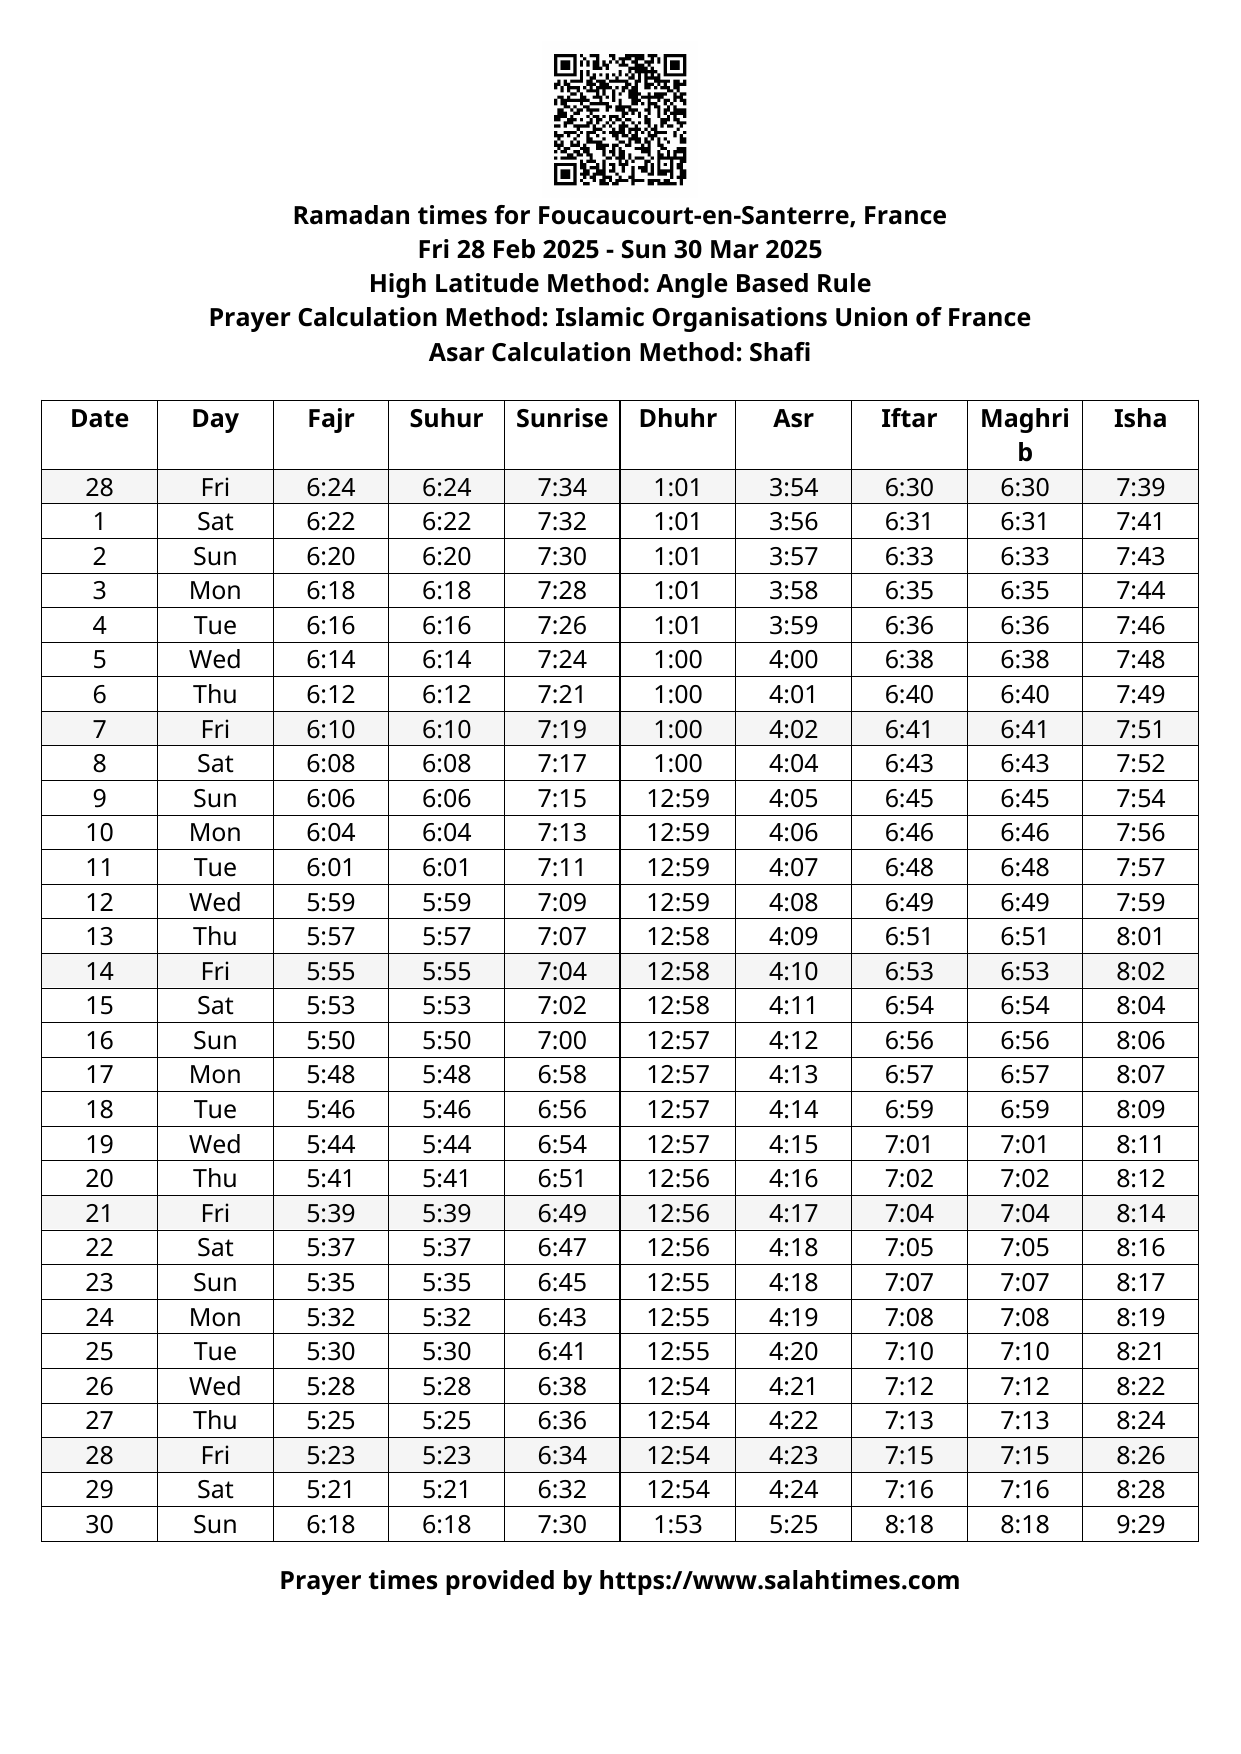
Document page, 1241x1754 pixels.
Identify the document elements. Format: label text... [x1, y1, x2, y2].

table_cell 6:35 [968, 574, 1082, 607]
table_cell 12 [42, 885, 157, 918]
table_cell 12:59 [621, 781, 735, 814]
table_cell 5:28 [389, 1369, 504, 1402]
table_header Asr [736, 401, 851, 469]
table_cell 8:19 [1083, 1300, 1198, 1333]
table_cell 12:56 [621, 1231, 735, 1264]
table_cell 28 [42, 470, 157, 503]
table_cell 5:53 [389, 989, 504, 1022]
table_cell 12:56 [621, 1161, 735, 1195]
table_cell 6:41 [968, 712, 1082, 745]
table_cell 8:11 [1083, 1127, 1198, 1160]
table_cell 10 [42, 816, 157, 849]
table_cell 7:08 [968, 1300, 1082, 1333]
table_cell 4:16 [736, 1161, 851, 1195]
table_cell 1:00 [621, 677, 735, 711]
table_cell 5:53 [274, 989, 388, 1022]
table_cell 7:10 [968, 1334, 1082, 1368]
table_cell 5:41 [389, 1161, 504, 1195]
table_cell 6:51 [852, 919, 967, 953]
table_cell 28 [42, 1438, 157, 1472]
table_cell Sun [158, 1023, 273, 1057]
table_cell 8:02 [1083, 954, 1198, 987]
table_cell 7:21 [505, 677, 619, 711]
table_cell 5:41 [274, 1161, 388, 1195]
text High Latitude Method: Angle Based Rule [42, 266, 1198, 300]
table_cell 6:46 [852, 816, 967, 849]
table_cell Wed [158, 885, 273, 918]
table_cell 6:57 [852, 1058, 967, 1091]
table_cell 12:54 [621, 1404, 735, 1437]
table_cell 12:58 [621, 989, 735, 1022]
table_cell 7:41 [1083, 504, 1198, 538]
table_cell 7:59 [1083, 885, 1198, 918]
table_cell 6:46 [968, 816, 1082, 849]
table_cell 7:16 [852, 1473, 967, 1506]
table_cell 5:57 [389, 919, 504, 953]
table_cell 7:52 [1083, 746, 1198, 780]
table_cell 6:54 [968, 989, 1082, 1022]
table_cell 7:02 [852, 1161, 967, 1195]
table_cell Thu [158, 1404, 273, 1437]
table_cell 17 [42, 1058, 157, 1091]
table_cell 5:35 [389, 1265, 504, 1299]
table_cell 5:25 [389, 1404, 504, 1437]
table_cell 4:02 [736, 712, 851, 745]
table_cell 7:19 [505, 712, 619, 745]
table_cell 5:55 [274, 954, 388, 987]
table_cell 7:49 [1083, 677, 1198, 711]
table_cell Sat [158, 1473, 273, 1506]
table_cell 7:08 [852, 1300, 967, 1333]
table_cell 7:12 [852, 1369, 967, 1402]
table_cell 7:02 [505, 989, 619, 1022]
table_cell 6:38 [968, 643, 1082, 676]
table_cell 5:32 [389, 1300, 504, 1333]
table_cell 7:15 [505, 781, 619, 814]
text Prayer Calculation Method: Islamic Organisations Union of France [42, 300, 1198, 334]
table_cell 6:22 [389, 504, 504, 538]
table_cell Sat [158, 504, 273, 538]
table_cell 5:37 [389, 1231, 504, 1264]
table_cell 7:51 [1083, 712, 1198, 745]
table_header Fajr [274, 401, 388, 469]
table_cell Fri [158, 712, 273, 745]
table_cell 21 [42, 1196, 157, 1229]
table_cell 8:22 [1083, 1369, 1198, 1402]
table_cell Mon [158, 816, 273, 849]
table_cell 2 [42, 539, 157, 572]
table_cell 3 [42, 574, 157, 607]
table_cell 7:07 [852, 1265, 967, 1299]
table_cell 4:14 [736, 1092, 851, 1126]
table_cell Sun [158, 781, 273, 814]
text Asar Calculation Method: Shafi [42, 334, 1198, 368]
table_cell 19 [42, 1127, 157, 1160]
table_cell 7:17 [505, 746, 619, 780]
table_cell Fri [158, 1438, 273, 1472]
table_cell 7:05 [852, 1231, 967, 1264]
table_cell Tue [158, 1334, 273, 1368]
table_cell 6:53 [852, 954, 967, 987]
table_cell Sun [158, 1265, 273, 1299]
table_cell 6:04 [274, 816, 388, 849]
picture [542, 41, 699, 198]
table_cell 4:17 [736, 1196, 851, 1229]
table_header Day [158, 401, 273, 469]
table_cell 8:12 [1083, 1161, 1198, 1195]
table_cell 7:04 [852, 1196, 967, 1229]
table_cell Thu [158, 1161, 273, 1195]
table_cell 5:46 [389, 1092, 504, 1126]
table_cell 6:59 [852, 1092, 967, 1126]
table_cell 6:12 [389, 677, 504, 711]
table_cell 6:18 [274, 1507, 388, 1541]
table_cell 5:25 [274, 1404, 388, 1437]
table_cell 5:50 [274, 1023, 388, 1057]
table_cell 26 [42, 1369, 157, 1402]
table_cell 5:59 [389, 885, 504, 918]
table_cell 7:28 [505, 574, 619, 607]
table_cell Sat [158, 989, 273, 1022]
table_cell 4:10 [736, 954, 851, 987]
table_cell 5:44 [274, 1127, 388, 1160]
text Fri 28 Feb 2025 - Sun 30 Mar 2025 [42, 232, 1198, 266]
table_cell 6:36 [852, 608, 967, 642]
table_cell 7:02 [968, 1161, 1082, 1195]
table_cell 7:26 [505, 608, 619, 642]
table_cell 8:09 [1083, 1092, 1198, 1126]
table_cell 8:07 [1083, 1058, 1198, 1091]
table_cell 4:22 [736, 1404, 851, 1437]
table_cell 4:04 [736, 746, 851, 780]
table_cell 5:50 [389, 1023, 504, 1057]
table_cell 3:59 [736, 608, 851, 642]
table_cell 12:54 [621, 1369, 735, 1402]
table_cell 12:55 [621, 1300, 735, 1333]
table_cell 7:44 [1083, 574, 1198, 607]
table_cell 6:06 [274, 781, 388, 814]
table_header Dhuhr [621, 401, 735, 469]
table_cell 7:30 [505, 539, 619, 572]
table_cell 12:57 [621, 1092, 735, 1126]
table_cell Sat [158, 746, 273, 780]
table_cell 6:10 [389, 712, 504, 745]
table_cell 9:29 [1083, 1507, 1198, 1541]
table_cell 6:47 [505, 1231, 619, 1264]
table_cell 6:49 [505, 1196, 619, 1229]
table_cell 23 [42, 1265, 157, 1299]
table_cell Fri [158, 1196, 273, 1229]
table_cell 6:30 [852, 470, 967, 503]
table_cell 6:54 [505, 1127, 619, 1160]
table_cell Tue [158, 1092, 273, 1126]
table_cell 6:31 [968, 504, 1082, 538]
table_cell 8:18 [852, 1507, 967, 1541]
table_cell 6:43 [968, 746, 1082, 780]
table_cell 6:14 [389, 643, 504, 676]
table_cell 4:12 [736, 1023, 851, 1057]
table_cell Tue [158, 850, 273, 884]
table_cell 7:34 [505, 470, 619, 503]
table_cell 1:00 [621, 643, 735, 676]
table_cell 5:21 [274, 1473, 388, 1506]
table_header Maghrib [968, 401, 1082, 469]
table_cell 5:37 [274, 1231, 388, 1264]
table_cell 6:16 [274, 608, 388, 642]
table_cell 6:18 [274, 574, 388, 607]
table_cell 3:54 [736, 470, 851, 503]
table_cell 4:20 [736, 1334, 851, 1368]
table_cell 6:36 [968, 608, 1082, 642]
table_cell 6:35 [852, 574, 967, 607]
table_cell 5:32 [274, 1300, 388, 1333]
table_cell 7:07 [505, 919, 619, 953]
table_cell Mon [158, 1058, 273, 1091]
table_cell 6:18 [389, 1507, 504, 1541]
table_cell 20 [42, 1161, 157, 1195]
table_cell 6:32 [505, 1473, 619, 1506]
table_cell 6:59 [968, 1092, 1082, 1126]
table_cell 3:57 [736, 539, 851, 572]
table_cell 6:58 [505, 1058, 619, 1091]
table_cell Fri [158, 954, 273, 987]
table_cell 5:23 [389, 1438, 504, 1472]
table_cell Sat [158, 1231, 273, 1264]
table_cell 6:38 [852, 643, 967, 676]
text Ramadan times for Foucaucourt-en-Santerre, France [42, 198, 1198, 232]
table_cell 6:36 [505, 1404, 619, 1437]
table_cell 7:01 [968, 1127, 1082, 1160]
table_cell Fri [158, 470, 273, 503]
table_cell 7:15 [968, 1438, 1082, 1472]
table_cell 1:00 [621, 746, 735, 780]
table_cell 6:24 [389, 470, 504, 503]
table_cell 7:24 [505, 643, 619, 676]
table_cell 8:17 [1083, 1265, 1198, 1299]
table_cell 7:39 [1083, 470, 1198, 503]
table_cell Mon [158, 574, 273, 607]
table_cell 4 [42, 608, 157, 642]
table_cell 6:56 [505, 1092, 619, 1126]
table_cell 16 [42, 1023, 157, 1057]
table_cell 12:58 [621, 919, 735, 953]
table_cell 6:38 [505, 1369, 619, 1402]
table_cell 7:32 [505, 504, 619, 538]
table_cell Wed [158, 1369, 273, 1402]
table_header Date [42, 401, 157, 469]
table_cell 14 [42, 954, 157, 987]
table_cell 6:49 [852, 885, 967, 918]
table_cell 6:12 [274, 677, 388, 711]
table_cell 5:35 [274, 1265, 388, 1299]
table_cell 3:56 [736, 504, 851, 538]
table_cell 24 [42, 1300, 157, 1333]
table_cell 5 [42, 643, 157, 676]
table_cell 12:59 [621, 850, 735, 884]
table_cell 7:13 [852, 1404, 967, 1437]
table_cell 7:15 [852, 1438, 967, 1472]
table_cell 1:01 [621, 470, 735, 503]
table_cell 7:07 [968, 1265, 1082, 1299]
table_cell 29 [42, 1473, 157, 1506]
table_cell 5:44 [389, 1127, 504, 1160]
table_cell Mon [158, 1300, 273, 1333]
table_cell 5:39 [389, 1196, 504, 1229]
table_cell 4:15 [736, 1127, 851, 1160]
table_cell 5:23 [274, 1438, 388, 1472]
table_cell 11 [42, 850, 157, 884]
table_cell 6:01 [274, 850, 388, 884]
table_cell 6 [42, 677, 157, 711]
table_cell 7:04 [968, 1196, 1082, 1229]
table_cell 1:01 [621, 608, 735, 642]
table_cell 25 [42, 1334, 157, 1368]
table_cell 6:40 [852, 677, 967, 711]
table_cell 12:57 [621, 1127, 735, 1160]
table_cell 5:46 [274, 1092, 388, 1126]
text Prayer times provided by https://www.salahtimes.com [42, 1563, 1198, 1597]
table_cell 12:56 [621, 1196, 735, 1229]
table_cell 7:57 [1083, 850, 1198, 884]
table_cell 7:05 [968, 1231, 1082, 1264]
table_cell 6:04 [389, 816, 504, 849]
table_cell 6:33 [968, 539, 1082, 572]
table_cell 6:20 [274, 539, 388, 572]
table_cell 6:56 [968, 1023, 1082, 1057]
table_header Isha [1083, 401, 1198, 469]
table_cell 8:28 [1083, 1473, 1198, 1506]
table_cell 5:48 [274, 1058, 388, 1091]
table_header Iftar [852, 401, 967, 469]
table_cell 27 [42, 1404, 157, 1437]
table_cell 8:24 [1083, 1404, 1198, 1437]
table_cell 6:14 [274, 643, 388, 676]
table_cell 1:53 [621, 1507, 735, 1541]
table_cell 5:28 [274, 1369, 388, 1402]
table_cell 7:00 [505, 1023, 619, 1057]
table_cell 5:55 [389, 954, 504, 987]
table_cell 8:01 [1083, 919, 1198, 953]
table_cell 6:41 [505, 1334, 619, 1368]
table_cell 7:01 [852, 1127, 967, 1160]
table_cell 30 [42, 1507, 157, 1541]
table_cell 7:11 [505, 850, 619, 884]
table_cell Sun [158, 539, 273, 572]
table_cell 6:53 [968, 954, 1082, 987]
table_cell 6:54 [852, 989, 967, 1022]
table_cell 6:43 [852, 746, 967, 780]
table_cell 5:59 [274, 885, 388, 918]
table_cell 7:13 [505, 816, 619, 849]
table_cell 1 [42, 504, 157, 538]
table_cell 7:30 [505, 1507, 619, 1541]
table_cell 6:08 [274, 746, 388, 780]
table_cell 13 [42, 919, 157, 953]
table_cell 6:45 [505, 1265, 619, 1299]
table_cell 4:01 [736, 677, 851, 711]
table_cell 7:10 [852, 1334, 967, 1368]
table_cell 22 [42, 1231, 157, 1264]
table_cell 8:18 [968, 1507, 1082, 1541]
table_cell 12:58 [621, 954, 735, 987]
table_cell 5:39 [274, 1196, 388, 1229]
table_cell 6:10 [274, 712, 388, 745]
table_cell 6:08 [389, 746, 504, 780]
table_cell 12:54 [621, 1473, 735, 1506]
table_cell 4:07 [736, 850, 851, 884]
table_cell 7:09 [505, 885, 619, 918]
table_cell 6:16 [389, 608, 504, 642]
table_cell 6:49 [968, 885, 1082, 918]
table_header Suhur [389, 401, 504, 469]
table_cell 12:55 [621, 1334, 735, 1368]
table_cell 6:51 [968, 919, 1082, 953]
table_cell 6:48 [852, 850, 967, 884]
table_cell 6:48 [968, 850, 1082, 884]
table_cell 6:01 [389, 850, 504, 884]
table_cell 6:43 [505, 1300, 619, 1333]
table_cell 12:57 [621, 1023, 735, 1057]
table_cell 6:51 [505, 1161, 619, 1195]
table_cell 4:09 [736, 919, 851, 953]
table_cell 5:21 [389, 1473, 504, 1506]
table_cell Tue [158, 608, 273, 642]
table_cell 12:54 [621, 1438, 735, 1472]
table_cell 5:25 [736, 1507, 851, 1541]
table_cell 4:19 [736, 1300, 851, 1333]
table_cell 4:23 [736, 1438, 851, 1472]
table_cell 7:56 [1083, 816, 1198, 849]
table_cell 5:48 [389, 1058, 504, 1091]
table_cell 4:11 [736, 989, 851, 1022]
table_cell 8:04 [1083, 989, 1198, 1022]
table_cell 8:26 [1083, 1438, 1198, 1472]
table_cell 8:21 [1083, 1334, 1198, 1368]
table_cell 4:06 [736, 816, 851, 849]
table_cell 6:30 [968, 470, 1082, 503]
table_cell 6:24 [274, 470, 388, 503]
table_cell Thu [158, 919, 273, 953]
table_cell Sun [158, 1507, 273, 1541]
table_cell 5:57 [274, 919, 388, 953]
table_cell 5:30 [274, 1334, 388, 1368]
table_cell 12:57 [621, 1058, 735, 1091]
table_cell 12:55 [621, 1265, 735, 1299]
table_cell 7:12 [968, 1369, 1082, 1402]
table_cell 8:14 [1083, 1196, 1198, 1229]
table_cell Wed [158, 643, 273, 676]
table_cell 3:58 [736, 574, 851, 607]
table_cell 6:45 [968, 781, 1082, 814]
table_cell 4:13 [736, 1058, 851, 1091]
table_cell 6:20 [389, 539, 504, 572]
table_cell Thu [158, 677, 273, 711]
table_cell 6:33 [852, 539, 967, 572]
table_cell 6:41 [852, 712, 967, 745]
table_cell 18 [42, 1092, 157, 1126]
table_cell 4:24 [736, 1473, 851, 1506]
table_cell 6:22 [274, 504, 388, 538]
table_cell 7:04 [505, 954, 619, 987]
table_cell 6:31 [852, 504, 967, 538]
table_cell 7:13 [968, 1404, 1082, 1437]
table_cell 4:05 [736, 781, 851, 814]
table_cell 8 [42, 746, 157, 780]
table_cell 1:00 [621, 712, 735, 745]
table_cell 6:34 [505, 1438, 619, 1472]
table_cell 8:16 [1083, 1231, 1198, 1264]
table_cell 12:59 [621, 816, 735, 849]
table_cell 4:08 [736, 885, 851, 918]
table_cell 1:01 [621, 574, 735, 607]
table_cell Wed [158, 1127, 273, 1160]
table_header Sunrise [505, 401, 619, 469]
table_cell 15 [42, 989, 157, 1022]
table_cell 4:18 [736, 1231, 851, 1264]
table_cell 7:46 [1083, 608, 1198, 642]
table_cell 6:18 [389, 574, 504, 607]
table_cell 5:30 [389, 1334, 504, 1368]
table_cell 9 [42, 781, 157, 814]
table_cell 7:54 [1083, 781, 1198, 814]
table_cell 8:06 [1083, 1023, 1198, 1057]
table_cell 6:57 [968, 1058, 1082, 1091]
table_cell 4:21 [736, 1369, 851, 1402]
table_cell 4:18 [736, 1265, 851, 1299]
table_cell 1:01 [621, 504, 735, 538]
table_cell 7:16 [968, 1473, 1082, 1506]
table_cell 6:45 [852, 781, 967, 814]
table_cell 1:01 [621, 539, 735, 572]
table_cell 7:48 [1083, 643, 1198, 676]
table_cell 4:00 [736, 643, 851, 676]
table_cell 6:56 [852, 1023, 967, 1057]
table_cell 7 [42, 712, 157, 745]
table_cell 7:43 [1083, 539, 1198, 572]
table_cell 6:40 [968, 677, 1082, 711]
table_cell 12:59 [621, 885, 735, 918]
table_cell 6:06 [389, 781, 504, 814]
